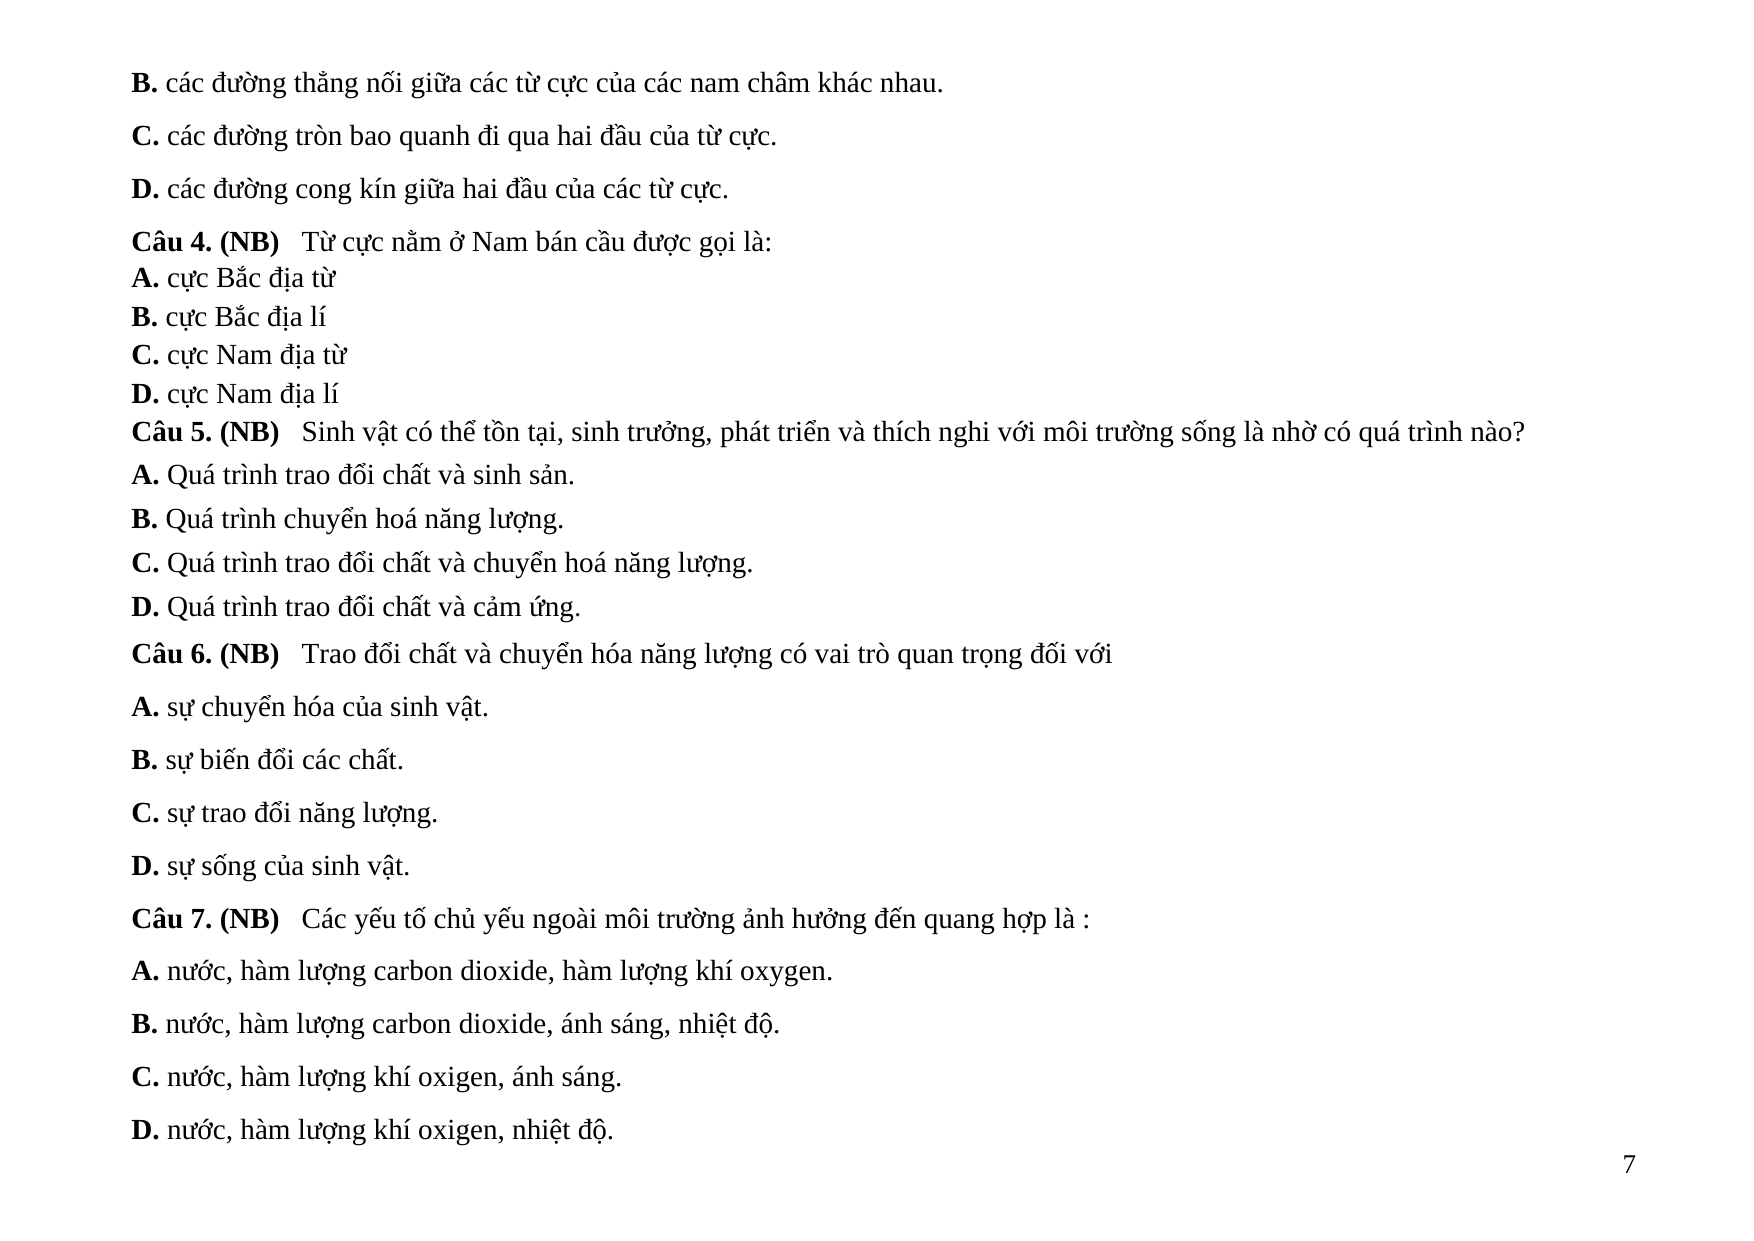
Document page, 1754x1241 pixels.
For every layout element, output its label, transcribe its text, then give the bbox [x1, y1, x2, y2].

text C. sự trao đổi năng lượng. [131, 795, 1636, 829]
text Câu 5. (NB) Sinh vật có thể tồn tại, sinh trưởng, phát triển và thích nghi với môi trường sống là nhờ có quá trình nào? [131, 414, 1636, 448]
text B. các đường thẳng nối giữa các từ cực của các nam châm khác nhau. [131, 66, 1636, 99]
text Câu 7. (NB) Các yếu tố chủ yếu ngoài môi trường ảnh hưởng đến quang hợp là : [131, 901, 1636, 934]
text C. cực Nam địa từ [131, 337, 1636, 371]
text D. sự sống của sinh vật. [131, 848, 1636, 881]
text D. Quá trình trao đổi chất và cảm ứng. [131, 589, 1636, 622]
text C. Quá trình trao đổi chất và chuyển hoá năng lượng. [131, 545, 1636, 578]
text B. nước, hàm lượng carbon dioxide, ánh sáng, nhiệt độ. [131, 1006, 1636, 1040]
text Câu 4. (NB) Từ cực nằm ở Nam bán cầu được gọi là: [131, 224, 1636, 258]
text Câu 6. (NB) Trao đổi chất và chuyển hóa năng lượng có vai trò quan trọng đối với [131, 637, 1636, 670]
text B. cực Bắc địa lí [131, 299, 1636, 332]
text D. các đường cong kín giữa hai đầu của các từ cực. [131, 171, 1636, 205]
text C. nước, hàm lượng khí oxigen, ánh sáng. [131, 1059, 1636, 1093]
text C. các đường tròn bao quanh đi qua hai đầu của từ cực. [131, 118, 1636, 152]
text A. Quá trình trao đổi chất và sinh sản. [131, 457, 1636, 491]
text A. cực Bắc địa từ [131, 260, 1636, 294]
text B. Quá trình chuyển hoá năng lượng. [131, 501, 1636, 535]
text D. nước, hàm lượng khí oxigen, nhiệt độ. [131, 1112, 1636, 1146]
text D. cực Nam địa lí [131, 376, 1636, 409]
text B. sự biến đổi các chất. [131, 742, 1636, 776]
text A. nước, hàm lượng carbon dioxide, hàm lượng khí oxygen. [131, 953, 1636, 987]
text A. sự chuyển hóa của sinh vật. [131, 689, 1636, 723]
